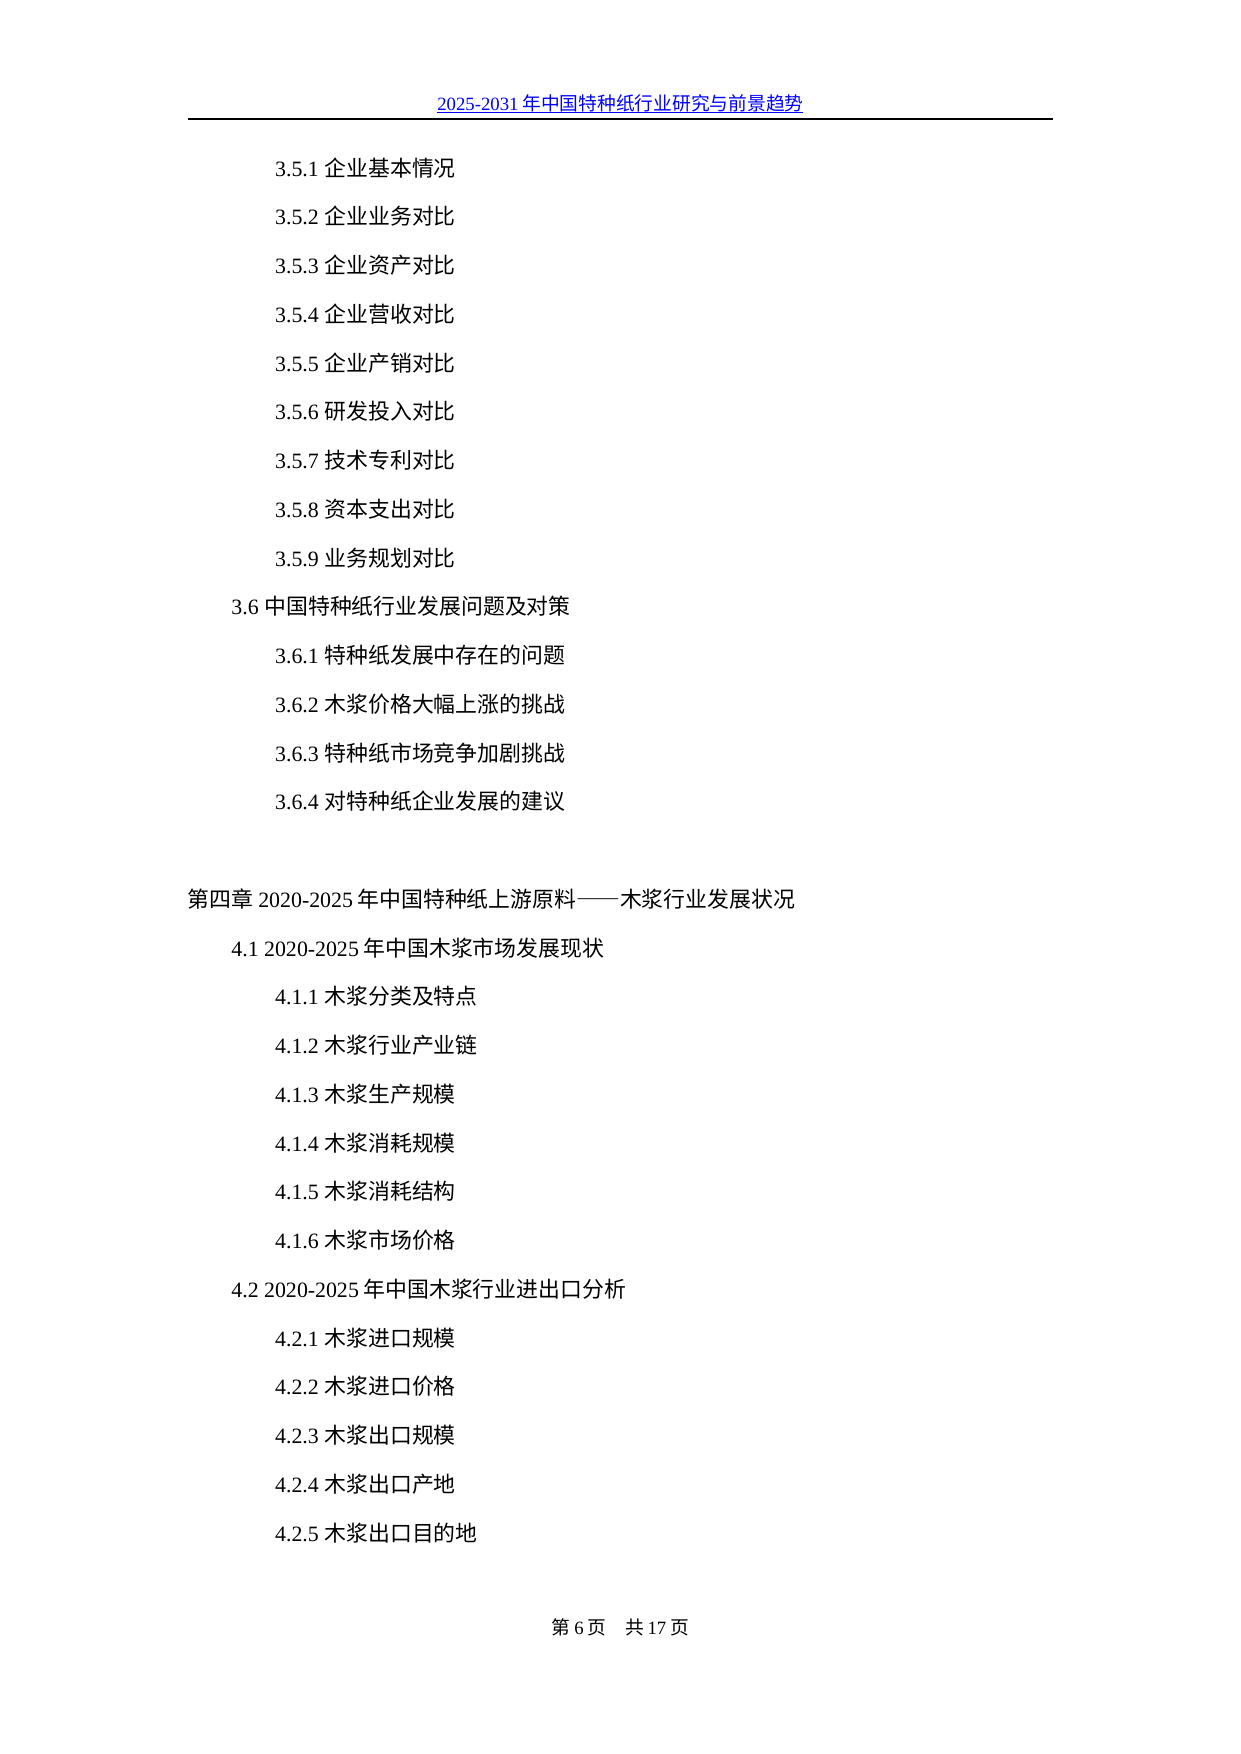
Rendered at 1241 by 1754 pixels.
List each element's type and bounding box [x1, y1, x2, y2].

text [187, 150, 1053, 1548]
